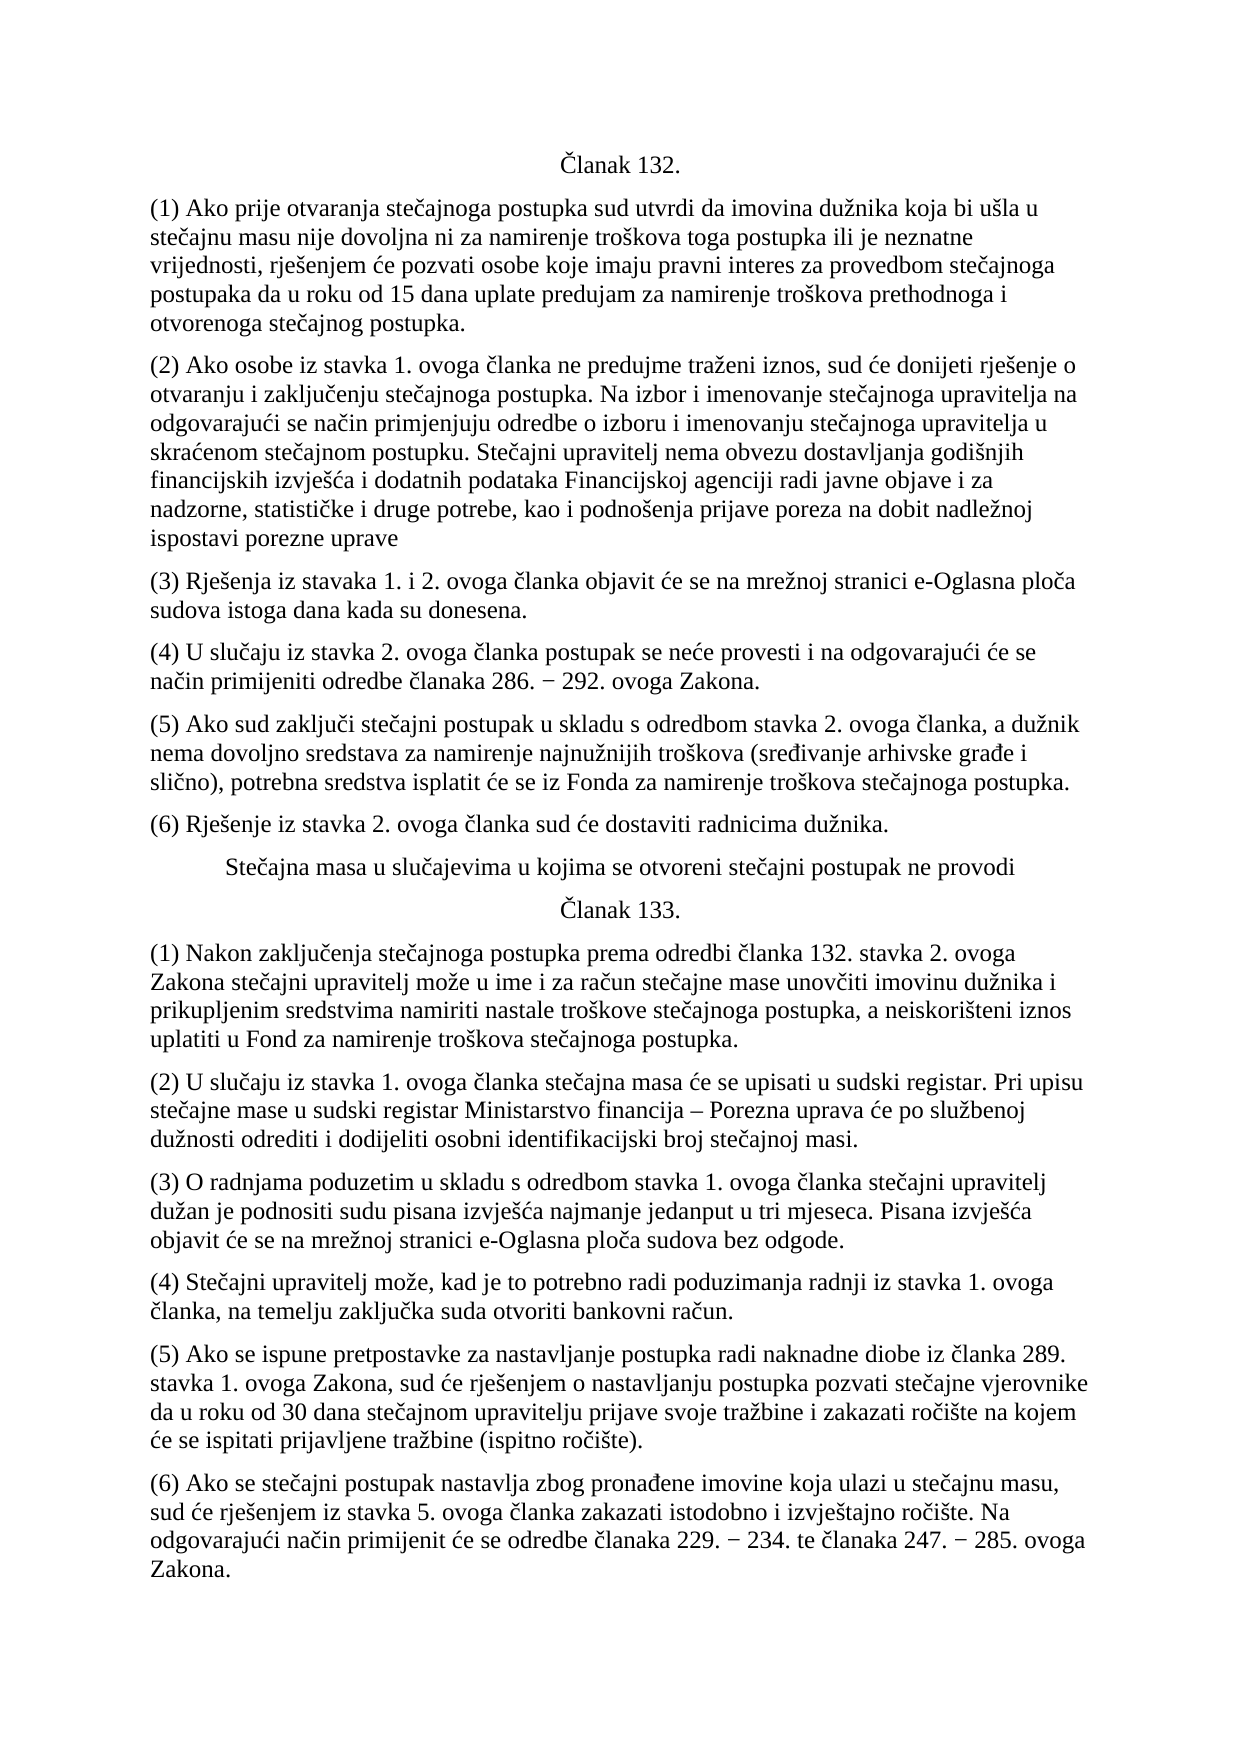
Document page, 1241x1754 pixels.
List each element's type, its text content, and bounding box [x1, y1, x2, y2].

text (1) Ako prije otvaranja stečajnoga postupka sud utvrdi da imovina dužnika koja bi ušla u stečajnu masu nije dovoljna ni za namirenje troškova toga postupka ili je neznatne vrijednosti, rješenjem će pozvati osobe koje imaju pravni interes za provedbom stečajnoga postupaka da u roku od 15 dana uplate predujam za namirenje troškova prethodnoga i otvorenoga stečajnog postupka. [150, 193, 1090, 337]
text (2) Ako osobe iz stavka 1. ovoga članka ne predujme traženi iznos, sud će donijeti rješenje o otvaranju i zaključenju stečajnoga postupka. Na izbor i imenovanje stečajnoga upravitelja na odgovarajući se način primjenjuju odredbe o izboru i imenovanju stečajnoga upravitelja u skraćenom stečajnom postupku. Stečajni upravitelj nema obvezu dostavljanja godišnjih financijskih izvješća i dodatnih podataka Financijskoj agenciji radi javne objave i za nadzorne, statističke i druge potrebe, kao i podnošenja prijave poreza na dobit nadležnoj ispostavi porezne uprave [150, 351, 1090, 552]
text (6) Rješenje iz stavka 2. ovoga članka sud će dostaviti radnicima dužnika. [150, 809, 1090, 838]
text Članak 133. [150, 895, 1090, 924]
text Stečajna masa u slučajevima u kojima se otvoreni stečajni postupak ne provodi [150, 852, 1090, 881]
text (3) O radnjama poduzetim u skladu s odredbom stavka 1. ovoga članka stečajni upravitelj dužan je podnositi sudu pisana izvješća najmanje jedanput u tri mjeseca. Pisana izvješća objavit će se na mrežnoj stranici e-Oglasna ploča sudova bez odgode. [150, 1167, 1090, 1253]
text (5) Ako sud zaključi stečajni postupak u skladu s odredbom stavka 2. ovoga članka, a dužnik nema dovoljno sredstava za namirenje najnužnijih troškova (sređivanje arhivske građe i slično), potrebna sredstva isplatit će se iz Fonda za namirenje troškova stečajnoga postupka. [150, 709, 1090, 795]
text (4) Stečajni upravitelj može, kad je to potrebno radi poduzimanja radnji iz stavka 1. ovoga članka, na temelju zaključka suda otvoriti bankovni račun. [150, 1267, 1090, 1325]
text (2) U slučaju iz stavka 1. ovoga članka stečajna masa će se upisati u sudski registar. Pri upisu stečajne mase u sudski registar Ministarstvo financija – Porezna uprava će po službenoj dužnosti odrediti i dodijeliti osobni identifikacijski broj stečajnoj masi. [150, 1067, 1090, 1153]
text (4) U slučaju iz stavka 2. ovoga članka postupak se neće provesti i na odgovarajući će se način primijeniti odredbe članaka 286. − 292. ovoga Zakona. [150, 637, 1090, 695]
text (5) Ako se ispune pretpostavke za nastavljanje postupka radi naknadne diobe iz članka 289. stavka 1. ovoga Zakona, sud će rješenjem o nastavljanju postupka pozvati stečajne vjerovnike da u roku od 30 dana stečajnom upravitelju prijave svoje tražbine i zakazati ročište na kojem će se ispitati prijavljene tražbine (ispitno ročište). [150, 1339, 1090, 1454]
text (3) Rješenja iz stavaka 1. i 2. ovoga članka objavit će se na mrežnoj stranici e-Oglasna ploča sudova istoga dana kada su donesena. [150, 566, 1090, 623]
text Članak 132. [150, 150, 1090, 179]
text (1) Nakon zaključenja stečajnoga postupka prema odredbi članka 132. stavka 2. ovoga Zakona stečajni upravitelj može u ime i za račun stečajne mase unovčiti imovinu dužnika i prikupljenim sredstvima namiriti nastale troškove stečajnoga postupka, a neiskorišteni iznos uplatiti u Fond za namirenje troškova stečajnoga postupka. [150, 938, 1090, 1053]
text (6) Ako se stečajni postupak nastavlja zbog pronađene imovine koja ulazi u stečajnu masu, sud će rješenjem iz stavka 5. ovoga članka zakazati istodobno i izvještajno ročište. Na odgovarajući način primijenit će se odredbe članaka 229. − 234. te članaka 247. − 285. ovoga Zakona. [150, 1468, 1090, 1583]
